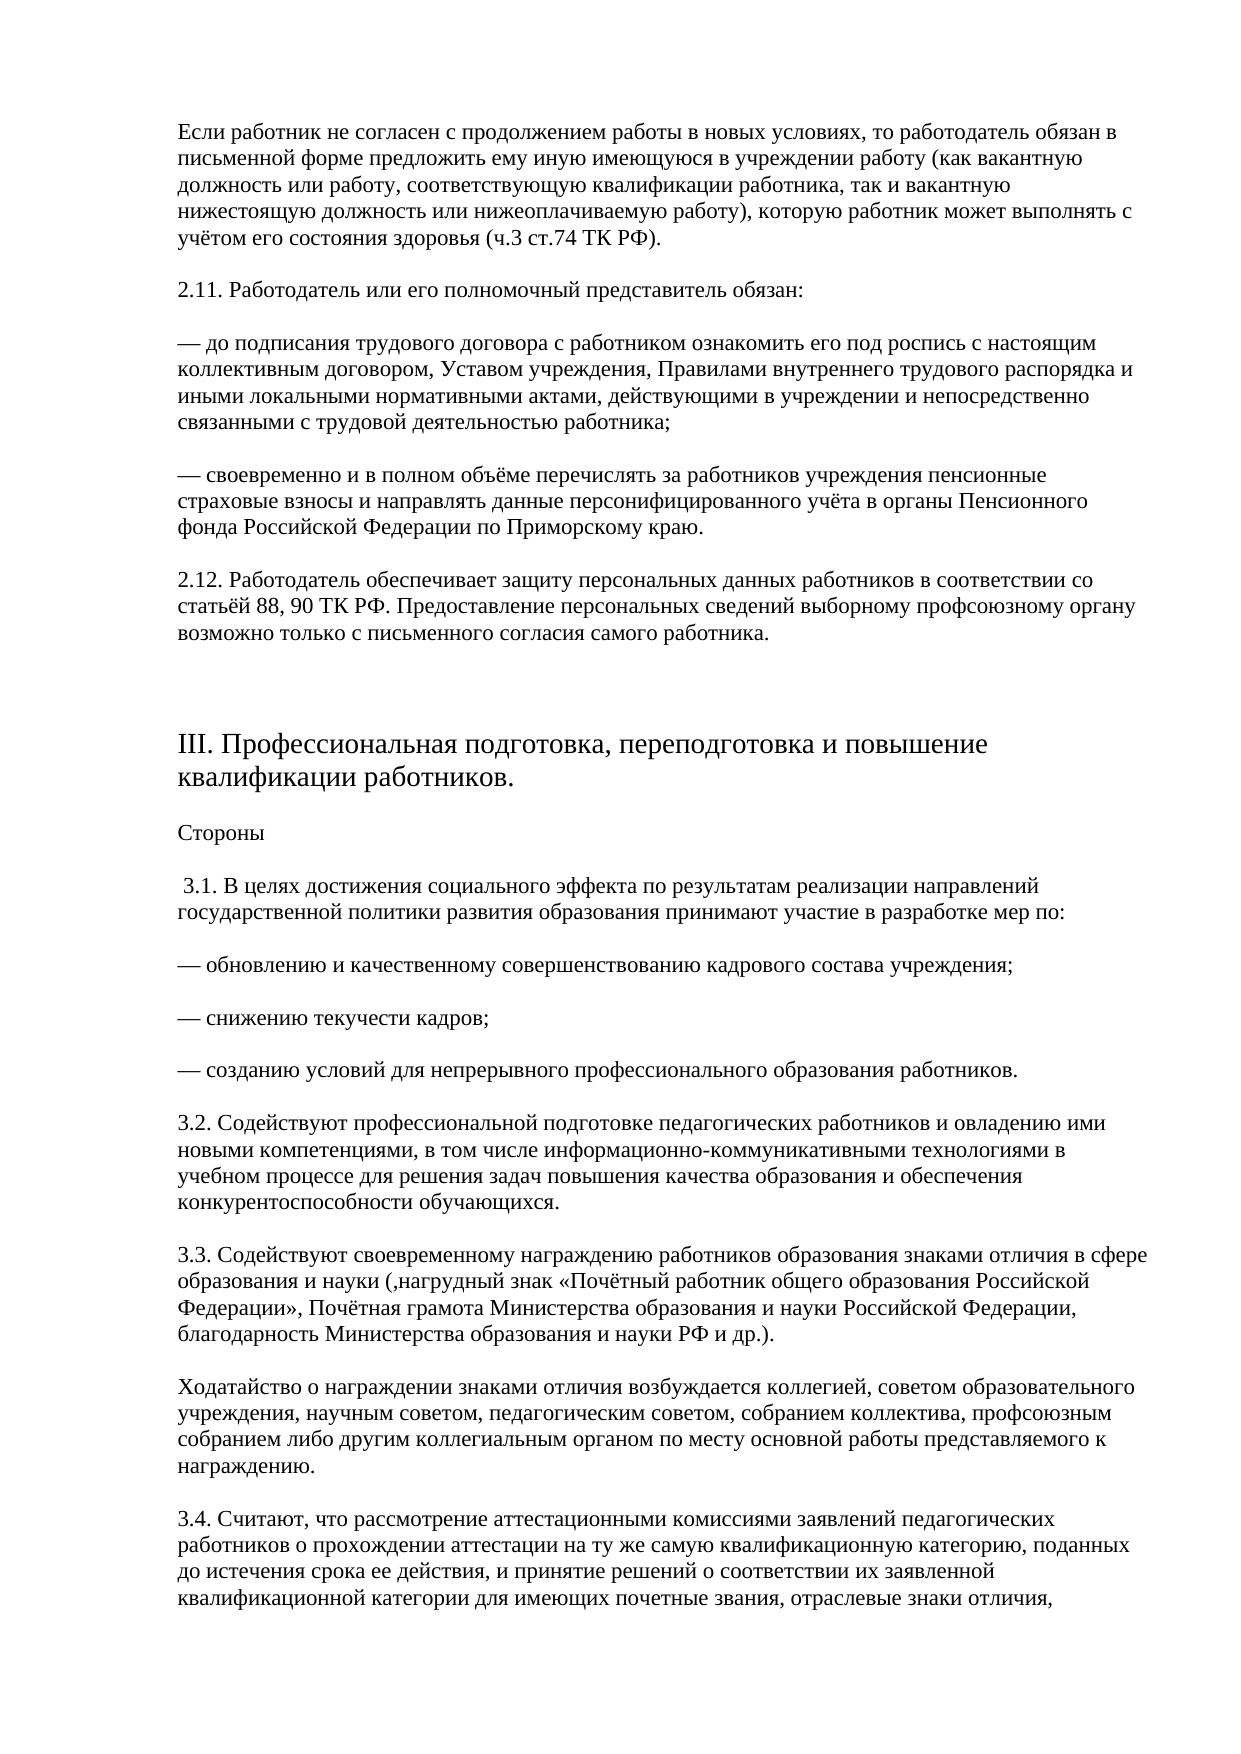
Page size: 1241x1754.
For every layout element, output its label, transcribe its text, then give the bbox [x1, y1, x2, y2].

text Ходатайство о награждении знаками отличия возбуждается коллегией, советом образовательного учреждения, научным советом, педагогическим советом, собранием коллектива, профсоюзным собранием либо другим коллегиальным органом по месту основной работы представляемого к награждению. [177, 1373, 1152, 1478]
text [177, 1504, 1152, 1610]
text — до подписания трудового договора с работником ознакомить его под роспись с настоящим коллективным договором, Уставом учреждения, Правилами внутреннего трудового распорядка и иными локальными нормативными актами, действующими в учреждении и непосредственно связанными с трудовой деятельностью работника; [177, 329, 1152, 434]
text 3.3. Содействуют своевременному награждению работников образования знаками отличия в сфере образования и науки (,нагрудный знак «Почётный работник общего образования Российской Федерации», Почётная грамота Министерства образования и науки Российской Федерации, благодарность Министерства образования и науки РФ и др.). [177, 1241, 1152, 1346]
text — снижению текучести кадров; [177, 1004, 1152, 1030]
text 2.11. Работодатель или его полномочный представитель обязан: [177, 276, 1152, 303]
text 2.12. Работодатель обеспечивает защиту персональных данных работников в соответствии со статьёй 88, 90 ТК РФ. Предоставление персональных сведений выборному профсоюзному органу возможно только с письменного согласия самого работника. [177, 566, 1152, 645]
text Если работник не согласен с продолжением работы в новых условиях, то работодатель обязан в письменной форме предложить ему иную имеющуюся в учреждении работу (как вакантную должность или работу, соответствующую квалификации работника, так и вакантную нижестоящую должность или нижеоплачиваемую работу), которую работник может выполнять с учётом его состояния здоровья (ч.3 ст.74 ТК РФ). [177, 118, 1152, 250]
text — своевременно и в полном объёме перечислять за работников учреждения пенсионные страховые взносы и направлять данные персонифицированного учёта в органы Пенсионного фонда Российской Федерации по Приморскому краю. [177, 461, 1152, 540]
text III. Профессиональная подготовка, переподготовка и повышение квалификации работников. [177, 726, 1152, 793]
text — созданию условий для непрерывного профессионального образования работников. [177, 1057, 1152, 1083]
text Стороны [177, 819, 1152, 846]
text 3.1. В целях достижения социального эффекта по результатам реализации направлений государственной политики развития образования принимают участие в разработке мер по: [177, 872, 1152, 925]
text 3.2. Содействуют профессиональной подготовке педагогических работников и овладению ими новыми компетенциями, в том числе информационно-коммуникативными технологиями в учебном процессе для решения задач повышения качества образования и обеспечения конкурентоспособности обучающихся. [177, 1109, 1152, 1215]
text — обновлению и качественному совершенствованию кадрового состава учреждения; [177, 951, 1152, 977]
